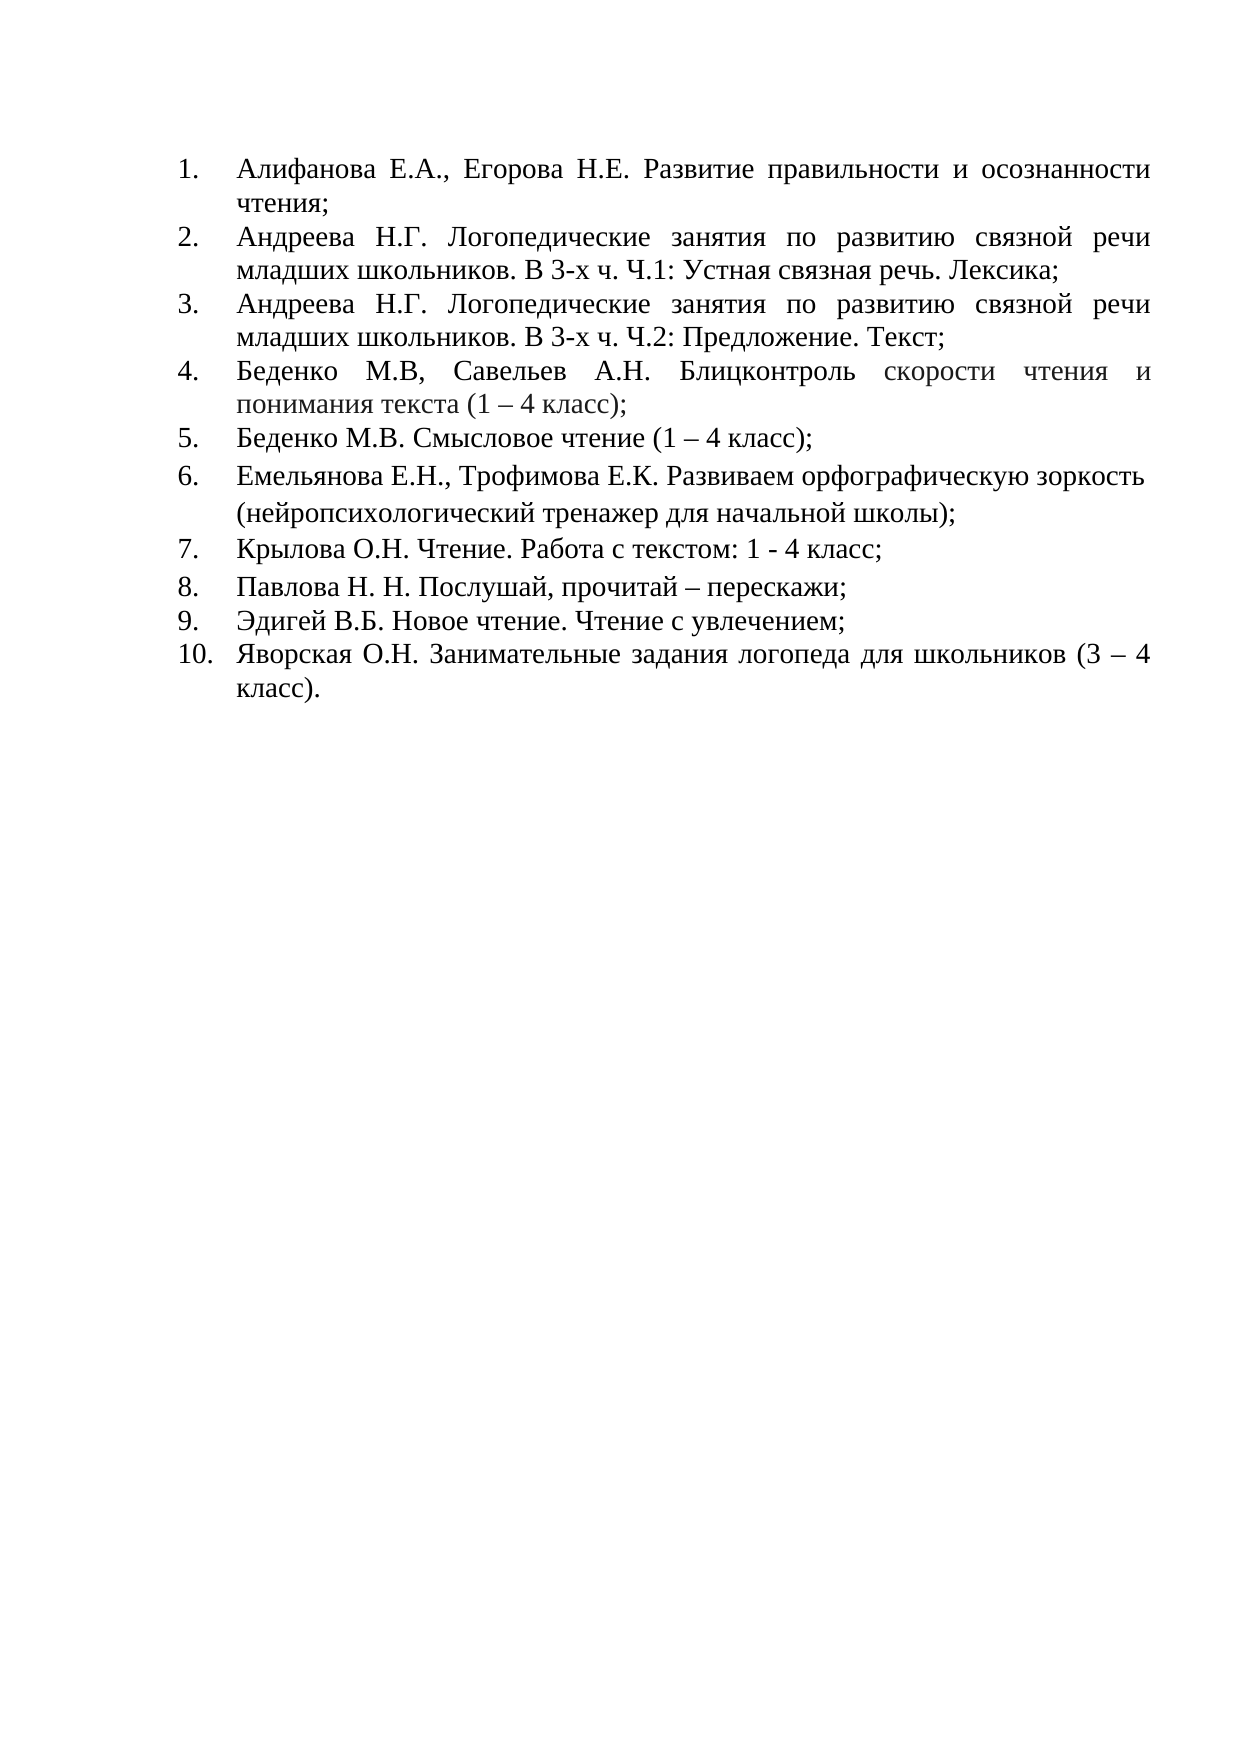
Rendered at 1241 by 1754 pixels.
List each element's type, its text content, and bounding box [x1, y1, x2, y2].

list Андреева Н.Г. Логопедические занятия по развитию связной речи младших школьников. В 3-х ч. Ч.1: Устная связная речь. Лексика; [177, 219, 1152, 286]
list Эдигей В.Б. Новое чтение. Чтение с увлечением; [177, 603, 1152, 636]
list Беденко М.В, Савельев А.Н. Блицконтроль скорости чтения и понимания текста (1 – 4 класс); [177, 353, 1152, 420]
list Беденко М.В. Смысловое чтение (1 – 4 класс); [177, 420, 1152, 453]
list Алифанова Е.А., Егорова Н.Е. Развитие правильности и осознанности чтения; [177, 152, 1152, 219]
list Павлова Н. Н. Послушай, прочитай – перескажи; [177, 569, 1152, 603]
list Емельянова Е.Н., Трофимова Е.К. Развиваем орфографическую зоркость (нейропсихологический тренажер для начальной школы); [177, 458, 1152, 528]
list Яворская О.Н. Занимательные задания логопеда для школьников (3 – 4 класс). [177, 636, 1152, 703]
list Крылова О.Н. Чтение. Работа с текстом: 1 - 4 класс; [177, 531, 1152, 564]
list Андреева Н.Г. Логопедические занятия по развитию связной речи младших школьников. В 3-х ч. Ч.2: Предложение. Текст; [177, 286, 1152, 353]
